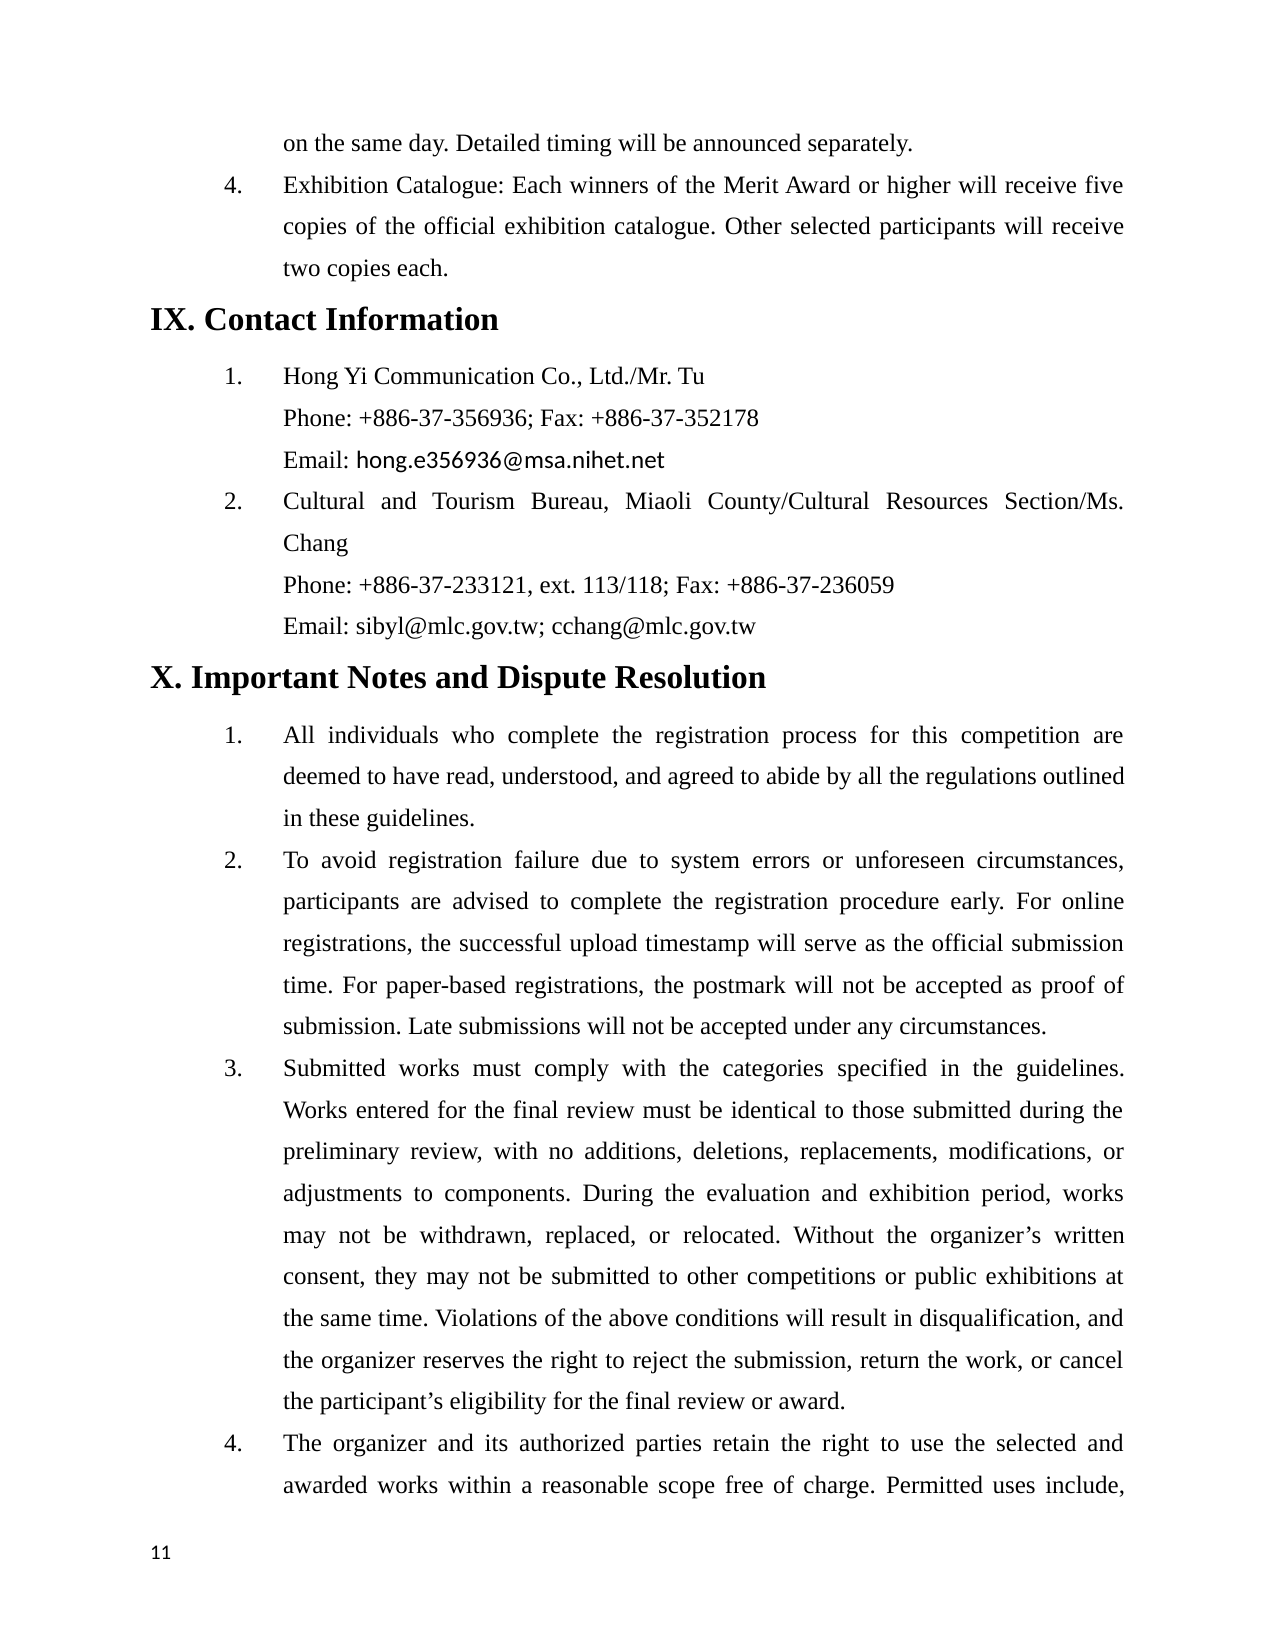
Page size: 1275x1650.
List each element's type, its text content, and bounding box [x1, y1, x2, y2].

subtitle IX. Contact Information [150, 297, 1125, 339]
list Cultural and Tourism Bureau, Miaoli County/Cultural Resources Section/Ms. Chang [224, 476, 1125, 560]
list Email: hong.e356936@msa.nihet.net [283, 435, 1125, 476]
list Exhibition Catalogue: Each winners of the Merit Award or higher will receive five copies of the official exhibition catalogue. Other selected participants will receive two copies each. [224, 160, 1125, 285]
subtitle X. Important Notes and Dispute Resolution [150, 656, 1125, 697]
list To avoid registration failure due to system errors or unforeseen circumstances, participants are advised to complete the registration procedure early. For online registrations, the successful upload timestamp will serve as the official submission time. For paper-based registrations, the postmark will not be accepted as proof of submission. Late submissions will not be accepted under any circumstances. [224, 835, 1125, 1043]
list Hong Yi Communication Co., Ltd./Mr. Tu [224, 351, 1125, 393]
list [224, 118, 1125, 160]
list All individuals who complete the registration process for this competition are deemed to have read, understood, and agreed to abide by all the regulations outlined in these guidelines. [224, 710, 1125, 835]
list Phone: +886-37-356936; Fax: +886-37-352178 [283, 393, 1125, 435]
list Email: sibyl@mlc.gov.tw; cchang@mlc.gov.tw [283, 601, 1125, 643]
list Submitted works must comply with the categories specified in the guidelines. Works entered for the final review must be identical to those submitted during the preliminary review, with no additions, deletions, replacements, modifications, or adjustments to components. During the evaluation and exhibition period, works may not be withdrawn, replaced, or relocated. Without the organizer’s written consent, they may not be submitted to other competitions or public exhibitions at the same time. Violations of the above conditions will result in disqualification, and the organizer reserves the right to reject the submission, return the work, or cancel the participant’s eligibility for the final review or award. [224, 1043, 1125, 1418]
list Phone: +886-37-233121, ext. 113/118; Fax: +886-37-236059 [283, 560, 1125, 601]
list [224, 1418, 1125, 1501]
